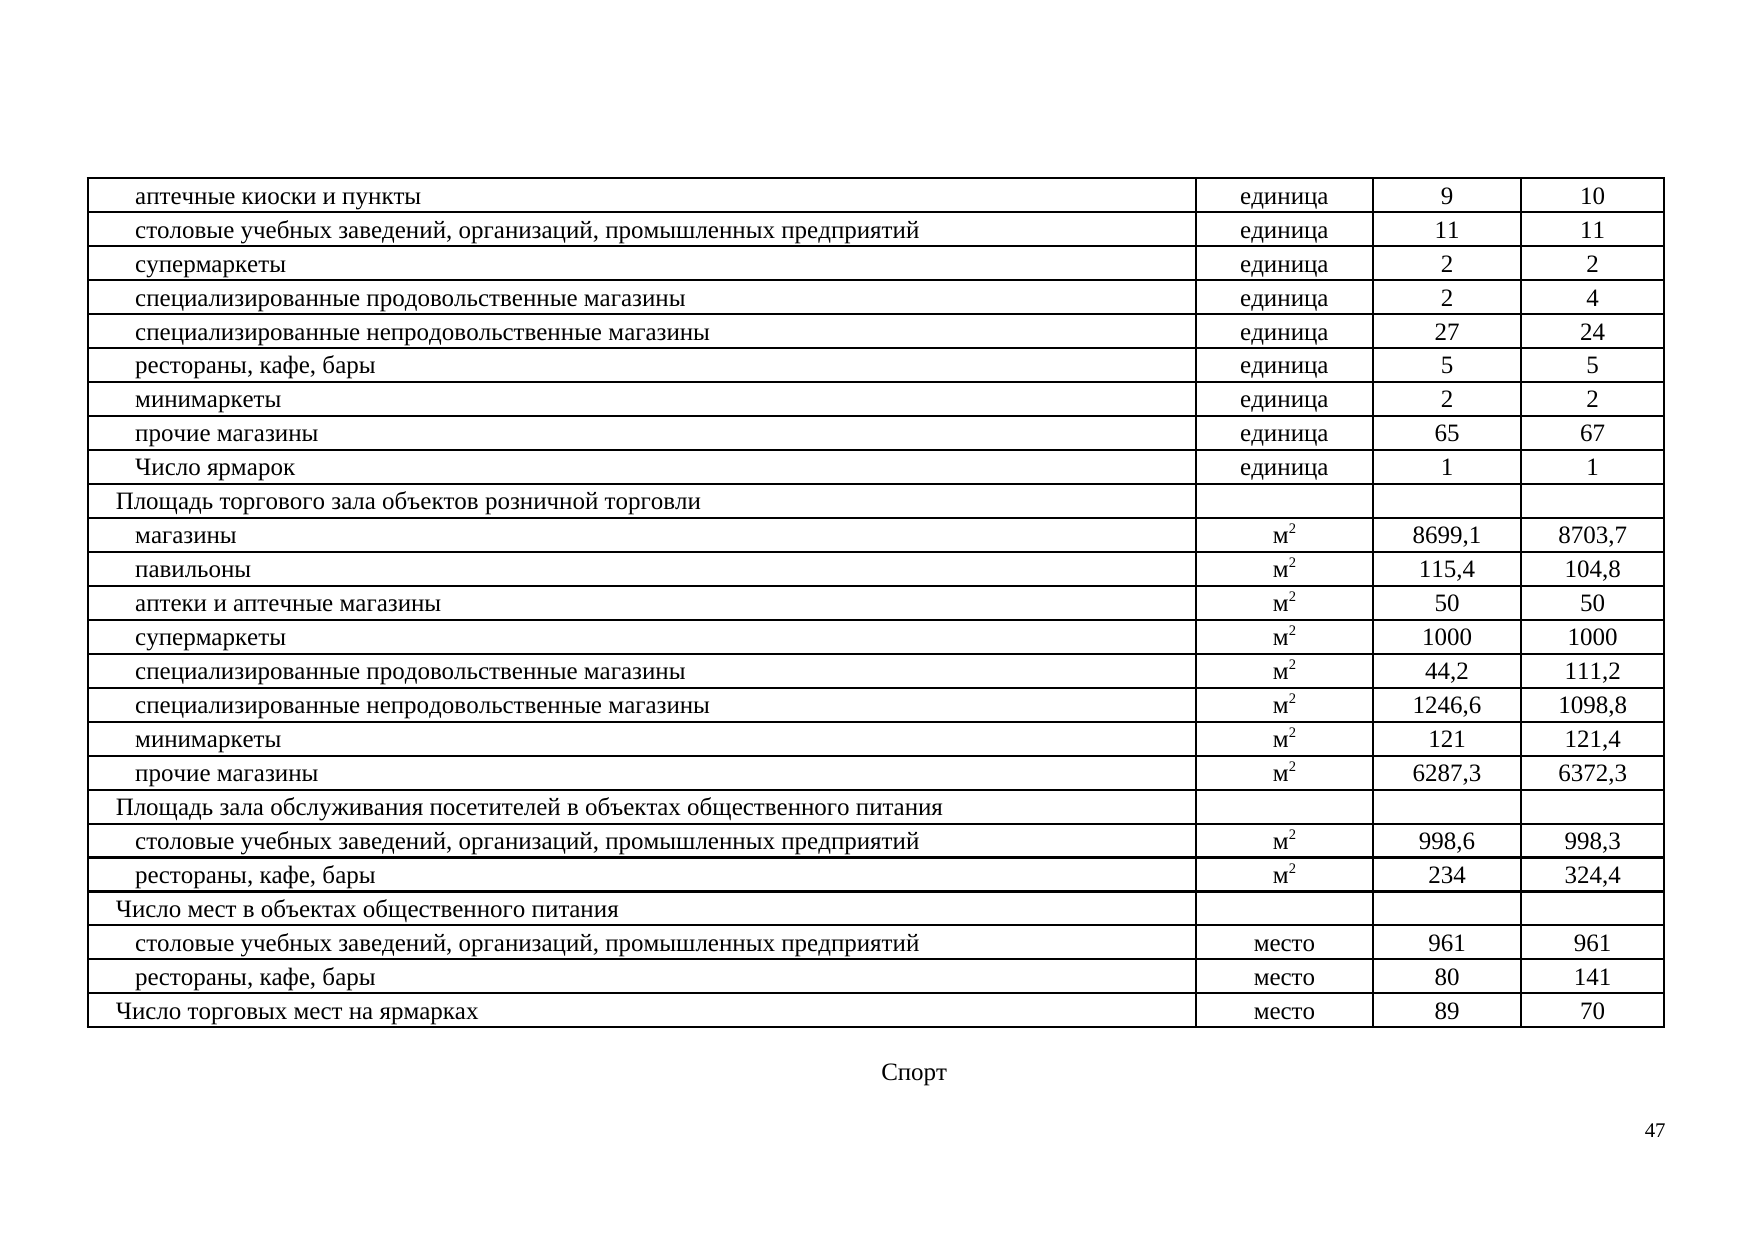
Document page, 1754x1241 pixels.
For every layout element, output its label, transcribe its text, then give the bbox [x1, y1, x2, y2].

table_cell специализированные продовольственные магазины [89, 281, 1195, 313]
table_cell [1197, 485, 1372, 517]
table_cell Число ярмарок [89, 451, 1195, 483]
table_cell 104,8 [1522, 553, 1663, 585]
table_cell 1000 [1374, 621, 1520, 653]
table_cell 234 [1374, 859, 1520, 890]
table_cell [1374, 791, 1520, 822]
table_cell место [1197, 994, 1372, 1026]
table_cell 111,2 [1522, 655, 1663, 687]
table_cell 998,6 [1374, 825, 1520, 856]
table_cell 115,4 [1374, 553, 1520, 585]
table_cell м2 [1197, 757, 1372, 788]
table_cell 961 [1522, 926, 1663, 958]
table_cell 961 [1374, 926, 1520, 958]
table_cell единица [1197, 213, 1372, 245]
table_cell столовые учебных заведений, организаций, промышленных предприятий [89, 213, 1195, 245]
table_cell рестораны, кафе, бары [89, 960, 1195, 992]
table_cell 1246,6 [1374, 689, 1520, 721]
table_cell 1098,8 [1522, 689, 1663, 721]
table_cell 65 [1374, 417, 1520, 449]
table_cell 80 [1374, 960, 1520, 992]
table_cell 8703,7 [1522, 519, 1663, 551]
table_cell [1197, 791, 1372, 822]
text Спорт [89, 1057, 1665, 1086]
table_cell [1522, 893, 1663, 924]
table_cell 50 [1522, 587, 1663, 619]
table_cell 1 [1522, 451, 1663, 483]
table_cell единица [1197, 247, 1372, 279]
table_cell прочие магазины [89, 417, 1195, 449]
table_cell м2 [1197, 859, 1372, 890]
table_cell аптеки и аптечные магазины [89, 587, 1195, 619]
table_cell 9 [1374, 179, 1520, 211]
table_cell 6287,3 [1374, 757, 1520, 788]
table_cell единица [1197, 417, 1372, 449]
table_cell прочие магазины [89, 757, 1195, 788]
table_cell м2 [1197, 587, 1372, 619]
table_cell магазины [89, 519, 1195, 551]
table_cell 6372,3 [1522, 757, 1663, 788]
table_cell минимаркеты [89, 383, 1195, 415]
table_cell 70 [1522, 994, 1663, 1026]
table_cell Площадь торгового зала объектов розничной торговли [89, 485, 1195, 517]
table_cell м2 [1197, 553, 1372, 585]
table_cell столовые учебных заведений, организаций, промышленных предприятий [89, 926, 1195, 958]
table_cell Число мест в объектах общественного питания [89, 893, 1195, 924]
table_cell 4 [1522, 281, 1663, 313]
table_cell Площадь зала обслуживания посетителей в объектах общественного питания [89, 791, 1195, 822]
table_cell 67 [1522, 417, 1663, 449]
table_cell м2 [1197, 825, 1372, 856]
table_cell 2 [1374, 383, 1520, 415]
table_cell столовые учебных заведений, организаций, промышленных предприятий [89, 825, 1195, 856]
table_cell единица [1197, 451, 1372, 483]
table_cell минимаркеты [89, 723, 1195, 754]
table_cell [1374, 893, 1520, 924]
table_cell место [1197, 926, 1372, 958]
table_cell Число торговых мест на ярмарках [89, 994, 1195, 1026]
table_cell аптечные киоски и пункты [89, 179, 1195, 211]
table_cell [1197, 893, 1372, 924]
table_cell специализированные продовольственные магазины [89, 655, 1195, 687]
table_cell м2 [1197, 655, 1372, 687]
table_cell м2 [1197, 519, 1372, 551]
table_cell [1522, 485, 1663, 517]
table_cell [1522, 791, 1663, 822]
table_cell единица [1197, 383, 1372, 415]
table_cell 324,4 [1522, 859, 1663, 890]
table_cell 11 [1374, 213, 1520, 245]
table_cell павильоны [89, 553, 1195, 585]
table_cell единица [1197, 179, 1372, 211]
table_cell м2 [1197, 723, 1372, 754]
table_cell [1374, 485, 1520, 517]
table_cell 27 [1374, 315, 1520, 347]
table_cell рестораны, кафе, бары [89, 859, 1195, 890]
table_cell 89 [1374, 994, 1520, 1026]
table_cell единица [1197, 281, 1372, 313]
table_cell 998,3 [1522, 825, 1663, 856]
table_cell единица [1197, 349, 1372, 381]
table_cell 2 [1522, 383, 1663, 415]
table_cell 8699,1 [1374, 519, 1520, 551]
table_cell 121 [1374, 723, 1520, 754]
table_cell м2 [1197, 689, 1372, 721]
table_cell рестораны, кафе, бары [89, 349, 1195, 381]
table_cell 5 [1522, 349, 1663, 381]
table_cell супермаркеты [89, 247, 1195, 279]
table_cell м2 [1197, 621, 1372, 653]
table_cell специализированные непродовольственные магазины [89, 689, 1195, 721]
table_cell 24 [1522, 315, 1663, 347]
table_cell место [1197, 960, 1372, 992]
table_cell 5 [1374, 349, 1520, 381]
table_cell единица [1197, 315, 1372, 347]
table_cell 141 [1522, 960, 1663, 992]
table_cell 2 [1522, 247, 1663, 279]
table_cell 50 [1374, 587, 1520, 619]
table_cell 10 [1522, 179, 1663, 211]
table_cell супермаркеты [89, 621, 1195, 653]
table_cell 1 [1374, 451, 1520, 483]
table_cell специализированные непродовольственные магазины [89, 315, 1195, 347]
table_cell 11 [1522, 213, 1663, 245]
table_cell 44,2 [1374, 655, 1520, 687]
table_cell 121,4 [1522, 723, 1663, 754]
table_cell 1000 [1522, 621, 1663, 653]
table_cell 2 [1374, 247, 1520, 279]
table_cell 2 [1374, 281, 1520, 313]
